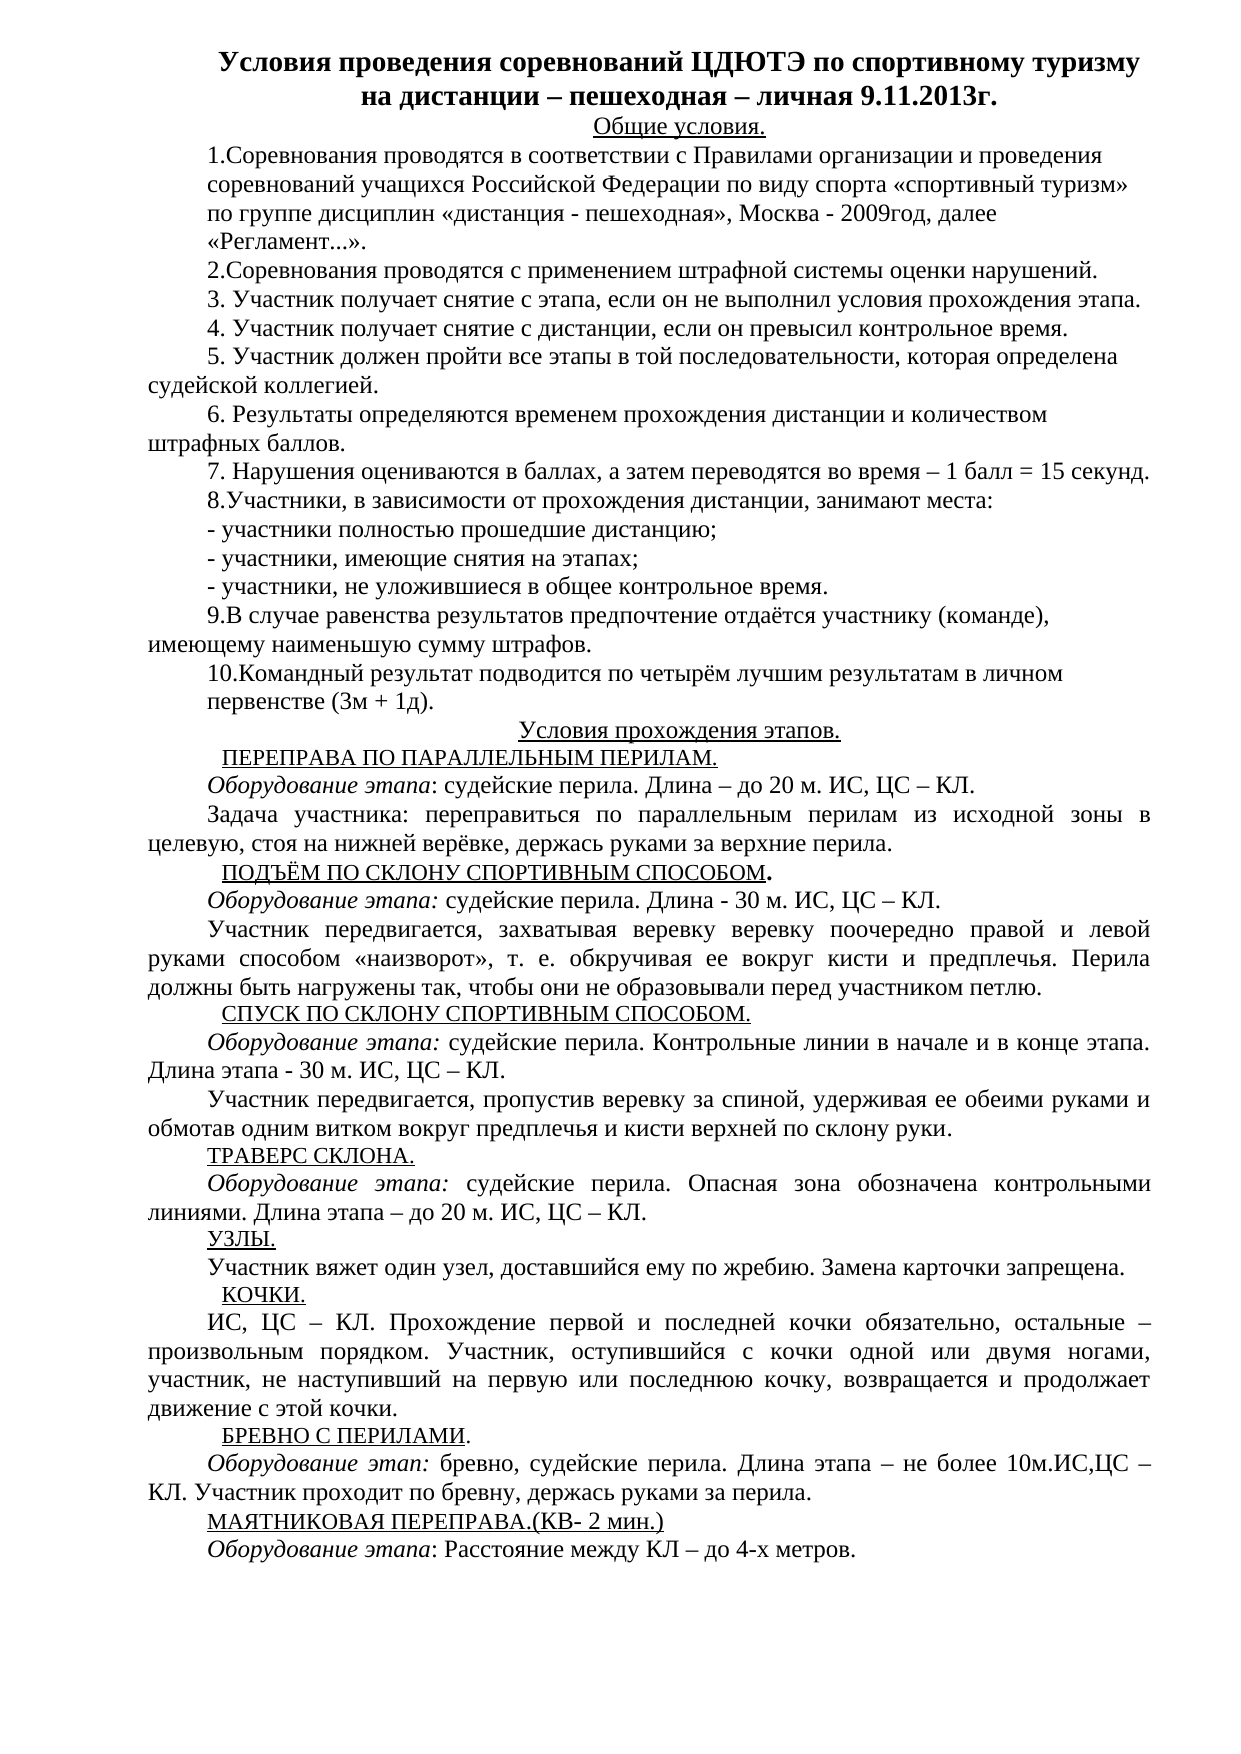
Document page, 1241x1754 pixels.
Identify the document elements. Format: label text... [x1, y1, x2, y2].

text - участники полностью прошедшие дистанцию; [148, 514, 1152, 543]
text 8.Участники, в зависимости от прохождения дистанции, занимают места: [148, 485, 1152, 514]
text МАЯТНИКОВАЯ ПЕРЕПРАВА.(КВ- 2 мин.) [148, 1506, 1152, 1534]
text 7. Нарушения оцениваются в баллах, а затем переводятся во время – 1 балл = 15 секунд. [148, 456, 1152, 485]
text Оборудование этапа: судейские перила. Длина – до 20 м. ИС, ЦС – КЛ. [148, 770, 1152, 799]
text ИС, ЦС – КЛ. Прохождение первой и последней кочки обязательно, остальные – произвольным порядком. Участник, оступившийся с кочки одной или двумя ногами, участник, не наступивший на первую или последнюю кочку, возвращается и продолжает движение с этой кочки. [148, 1307, 1152, 1422]
text Участник передвигается, пропустив веревку за спиной, удерживая ее обеими руками и обмотав одним витком вокруг предплечья и кисти верхней по склону руки. [148, 1084, 1152, 1142]
text 1.Соревнования проводятся в соответствии с Правилами организации и проведения соревнований учащихся Российской Федерации по виду спорта «спортивный туризм» по группе дисциплин «дистанция - пешеходная», Москва - 2009год, далее «Регламент...». [207, 140, 1152, 255]
text 3. Участник получает снятие с этапа, если он не выполнил условия прохождения этапа. [148, 284, 1152, 313]
text Участник передвигается, захватывая веревку веревку поочередно правой и левой руками способом «наизворот», т. е. обкручивая ее вокруг кисти и предплечья. Перила должны быть нагружены так, чтобы они не образовывали перед участником петлю. [148, 914, 1152, 1000]
text 10.Командный результат подводится по четырём лучшим результатам в личном первенстве (3м + 1д). [207, 658, 1152, 715]
text 6. Результаты определяются временем прохождения дистанции и количеством штрафных баллов. [148, 399, 1152, 456]
text Оборудование этапа: судейские перила. Длина - 30 м. ИС, ЦС – КЛ. [148, 885, 1152, 914]
text УЗЛЫ. [148, 1226, 1152, 1252]
text ПОДЪЁМ ПО СКЛОНУ СПОРТИВНЫМ СПОСОБОМ. [148, 857, 1152, 885]
text ПЕРЕПРАВА ПО ПАРАЛЛЕЛЬНЫМ ПЕРИЛАМ. [162, 744, 1152, 770]
text КОЧКИ. [148, 1281, 1152, 1307]
text Задача участника: переправиться по параллельным перилам из исходной зоны в целевую, стоя на нижней верёвке, держась руками за верхние перила. [148, 799, 1152, 857]
text 5. Участник должен пройти все этапы в той последовательности, которая определена судейской коллегией. [148, 341, 1152, 399]
text 4. Участник получает снятие с дистанции, если он превысил контрольное время. [148, 313, 1152, 341]
text Условия прохождения этапов. [148, 715, 1152, 744]
text - участники, не уложившиеся в общее контрольное время. [148, 571, 1152, 600]
text Оборудование этап: бревно, судейские перила. Длина этапа – не более 10м.ИС,ЦС – КЛ. Участник проходит по бревну, держась руками за перила. [148, 1448, 1152, 1506]
text на дистанции – пешеходная – личная 9.11.2013г. [148, 78, 1152, 111]
text - участники, имеющие снятия на этапах; [148, 543, 1152, 571]
text Оборудование этапа: судейские перила. Опасная зона обозначена контрольными линиями. Длина этапа – до 20 м. ИС, ЦС – КЛ. [148, 1168, 1152, 1226]
text Участник вяжет один узел, доставшийся ему по жребию. Замена карточки запрещена. [148, 1252, 1152, 1281]
text Условия проведения соревнований ЦДЮТЭ по спортивному туризму [148, 44, 1152, 78]
text БРЕВНО С ПЕРИЛАМИ. [148, 1422, 1152, 1448]
text ТРАВЕРС СКЛОНА. [148, 1142, 1152, 1168]
text Оборудование этапа: Расстояние между КЛ – до 4-х метров. [148, 1534, 1152, 1563]
text СПУСК ПО СКЛОНУ СПОРТИВНЫМ СПОСОБОМ. [148, 1000, 1152, 1027]
text 2.Соревнования проводятся с применением штрафной системы оценки нарушений. [148, 255, 1152, 284]
text Общие условия. [148, 111, 1152, 140]
text 9.В случае равенства результатов предпочтение отдаётся участнику (команде), имеющему наименьшую сумму штрафов. [148, 600, 1152, 658]
text Оборудование этапа: судейские перила. Контрольные линии в начале и в конце этапа. Длина этапа - 30 м. ИС, ЦС – КЛ. [148, 1027, 1152, 1084]
